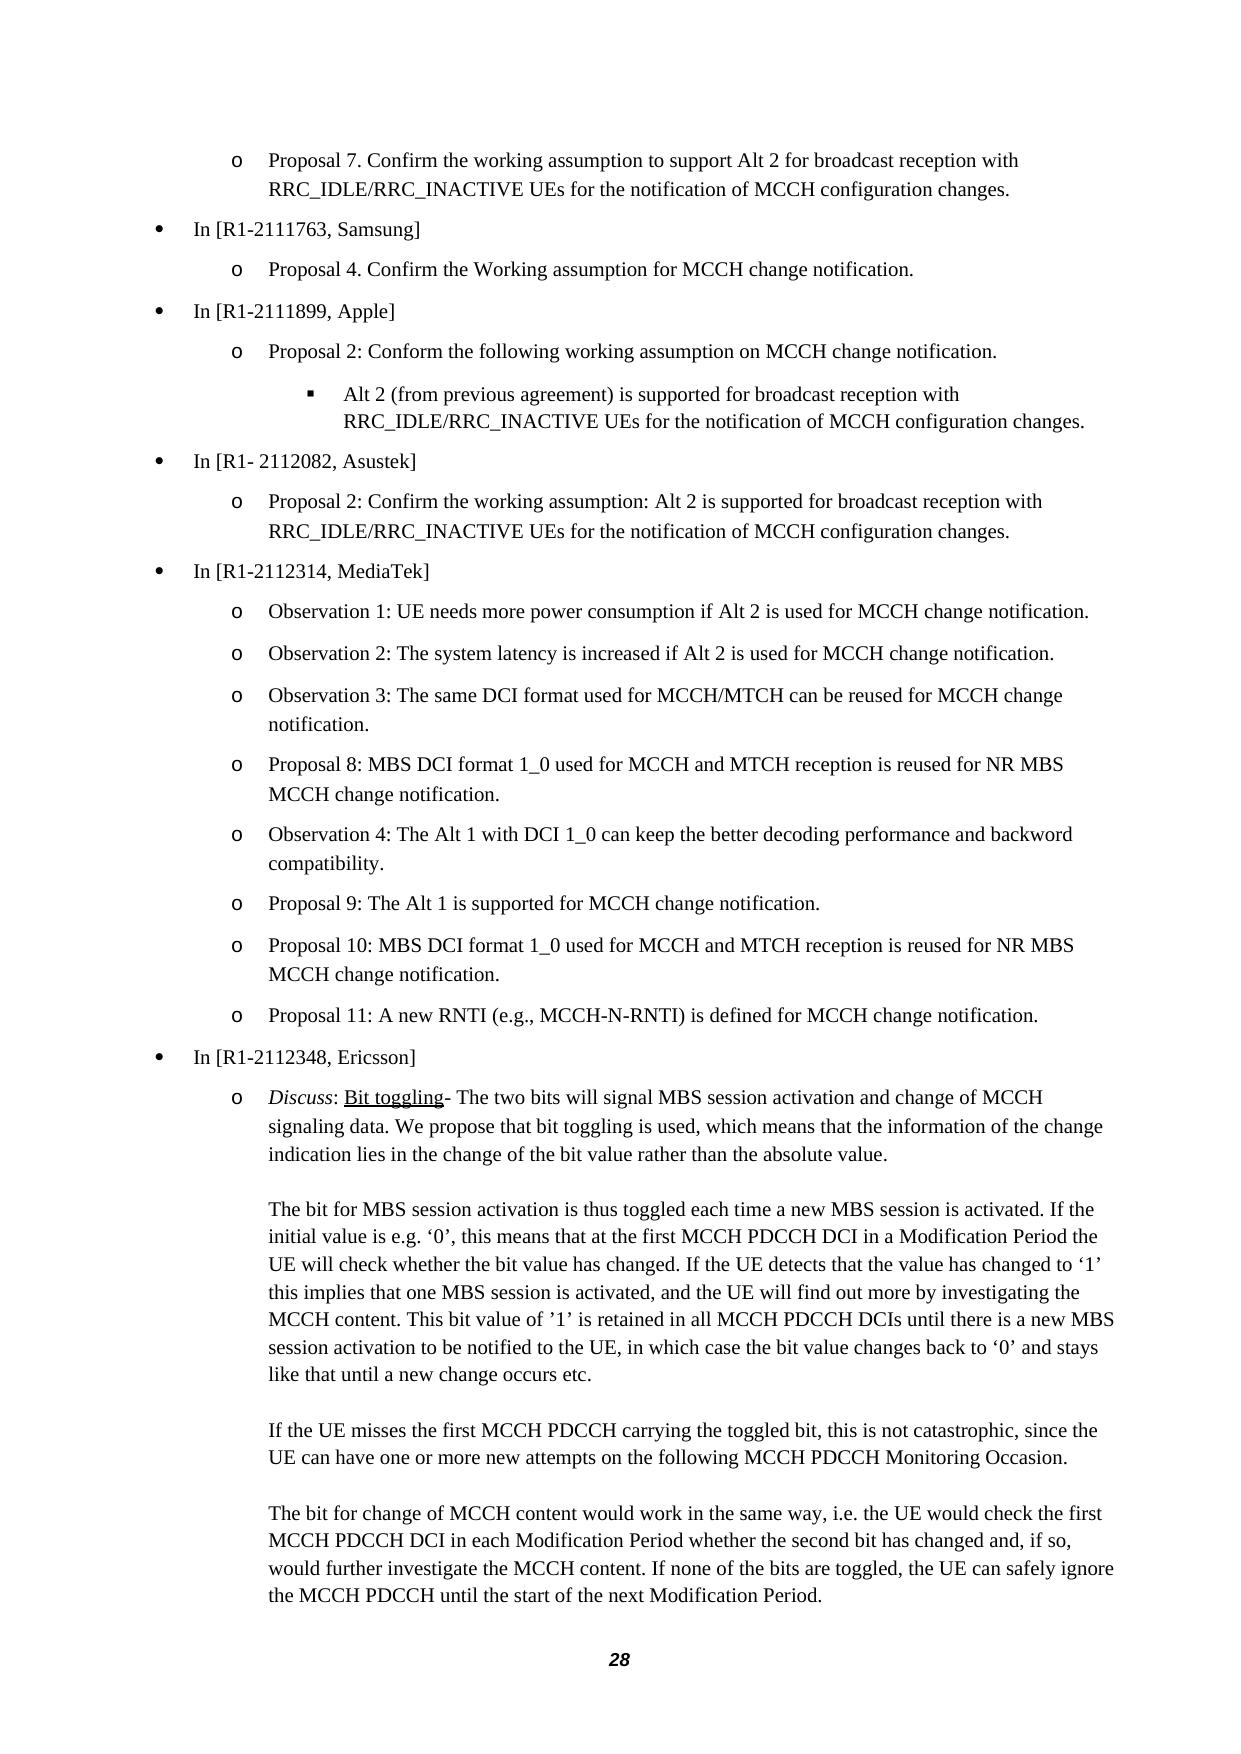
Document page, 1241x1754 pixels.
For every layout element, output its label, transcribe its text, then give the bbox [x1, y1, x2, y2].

list Proposal 7. Confirm the working assumption to support Alt 2 for broadcast reception with RRC_IDLE/RRC_INACTIVE UEs for the notification of MCCH configuration changes. [231, 148, 1122, 201]
list Proposal 4. Confirm the Working assumption for MCCH change notification. [231, 257, 1122, 283]
list Proposal 10: MBS DCI format 1_0 used for MCCH and MTCH reception is reused for NR MBS MCCH change notification. [231, 933, 1122, 986]
list In [R1-2112348, Ericsson] [156, 1044, 1122, 1069]
list Proposal 2: Conform the following working assumption on MCCH change notification. [231, 339, 1122, 365]
list Proposal 9: The Alt 1 is supported for MCCH change notification. [231, 891, 1122, 917]
list Alt 2 (from previous agreement) is supported for broadcast reception with RRC_IDLE/RRC_INACTIVE UEs for the notification of MCCH configuration changes. [306, 381, 1122, 433]
list In [R1-2112314, MediaTek] [156, 559, 1122, 583]
list Observation 3: The same DCI format used for MCCH/MTCH can be reused for MCCH change notification. [231, 683, 1122, 736]
list Proposal 8: MBS DCI format 1_0 used for MCCH and MTCH reception is reused for NR MBS MCCH change notification. [231, 752, 1122, 806]
list Observation 4: The Alt 1 with DCI 1_0 can keep the better decoding performance and backword compatibility. [231, 822, 1122, 875]
list Proposal 2: Confirm the working assumption: Alt 2 is supported for broadcast reception with RRC_IDLE/RRC_INACTIVE UEs for the notification of MCCH configuration changes. [231, 489, 1122, 543]
list In [R1-2111899, Apple] [156, 299, 1122, 323]
list In [R1-2111763, Samsung] [156, 217, 1122, 241]
list Discuss: Bit toggling- The two bits will signal MBS session activation and change of MCCH signaling data. We propose that bit toggling is used, which means that the information of the change indication lies in the change of the bit value rather than the absolute value. The bit for MBS session activation is thus toggled each time a new MBS session is activated. If the initial value is e.g. ‘0’, this means that at the first MCCH PDCCH DCI in a Modification Period the UE will check whether the bit value has changed. If the UE detects that the value has changed to ‘1’ this implies that one MBS session is activated, and the UE will find out more by investigating the MCCH content. This bit value of ’1’ is retained in all MCCH PDCCH DCIs until there is a new MBS session activation to be notified to the UE, in which case the bit value changes back to ‘0’ and stays like that until a new change occurs etc. If the UE misses the first MCCH PDCCH carrying the toggled bit, this is not catastrophic, since the UE can have one or more new attempts on the following MCCH PDCCH Monitoring Occasion. The bit for change of MCCH content would work in the same way, i.e. the UE would check the first MCCH PDCCH DCI in each Modification Period whether the second bit has changed and, if so, would further investigate the MCCH content. If none of the bits are toggled, the UE can safely ignore the MCCH PDCCH until the start of the next Modification Period. [231, 1085, 1122, 1607]
list Observation 2: The system latency is increased if Alt 2 is used for MCCH change notification. [231, 641, 1122, 667]
list In [R1- 2112082, Asustek] [156, 449, 1122, 473]
list Proposal 11: A new RNTI (e.g., MCCH-N-RNTI) is defined for MCCH change notification. [231, 1002, 1122, 1028]
list Observation 1: UE needs more power consumption if Alt 2 is used for MCCH change notification. [231, 599, 1122, 624]
